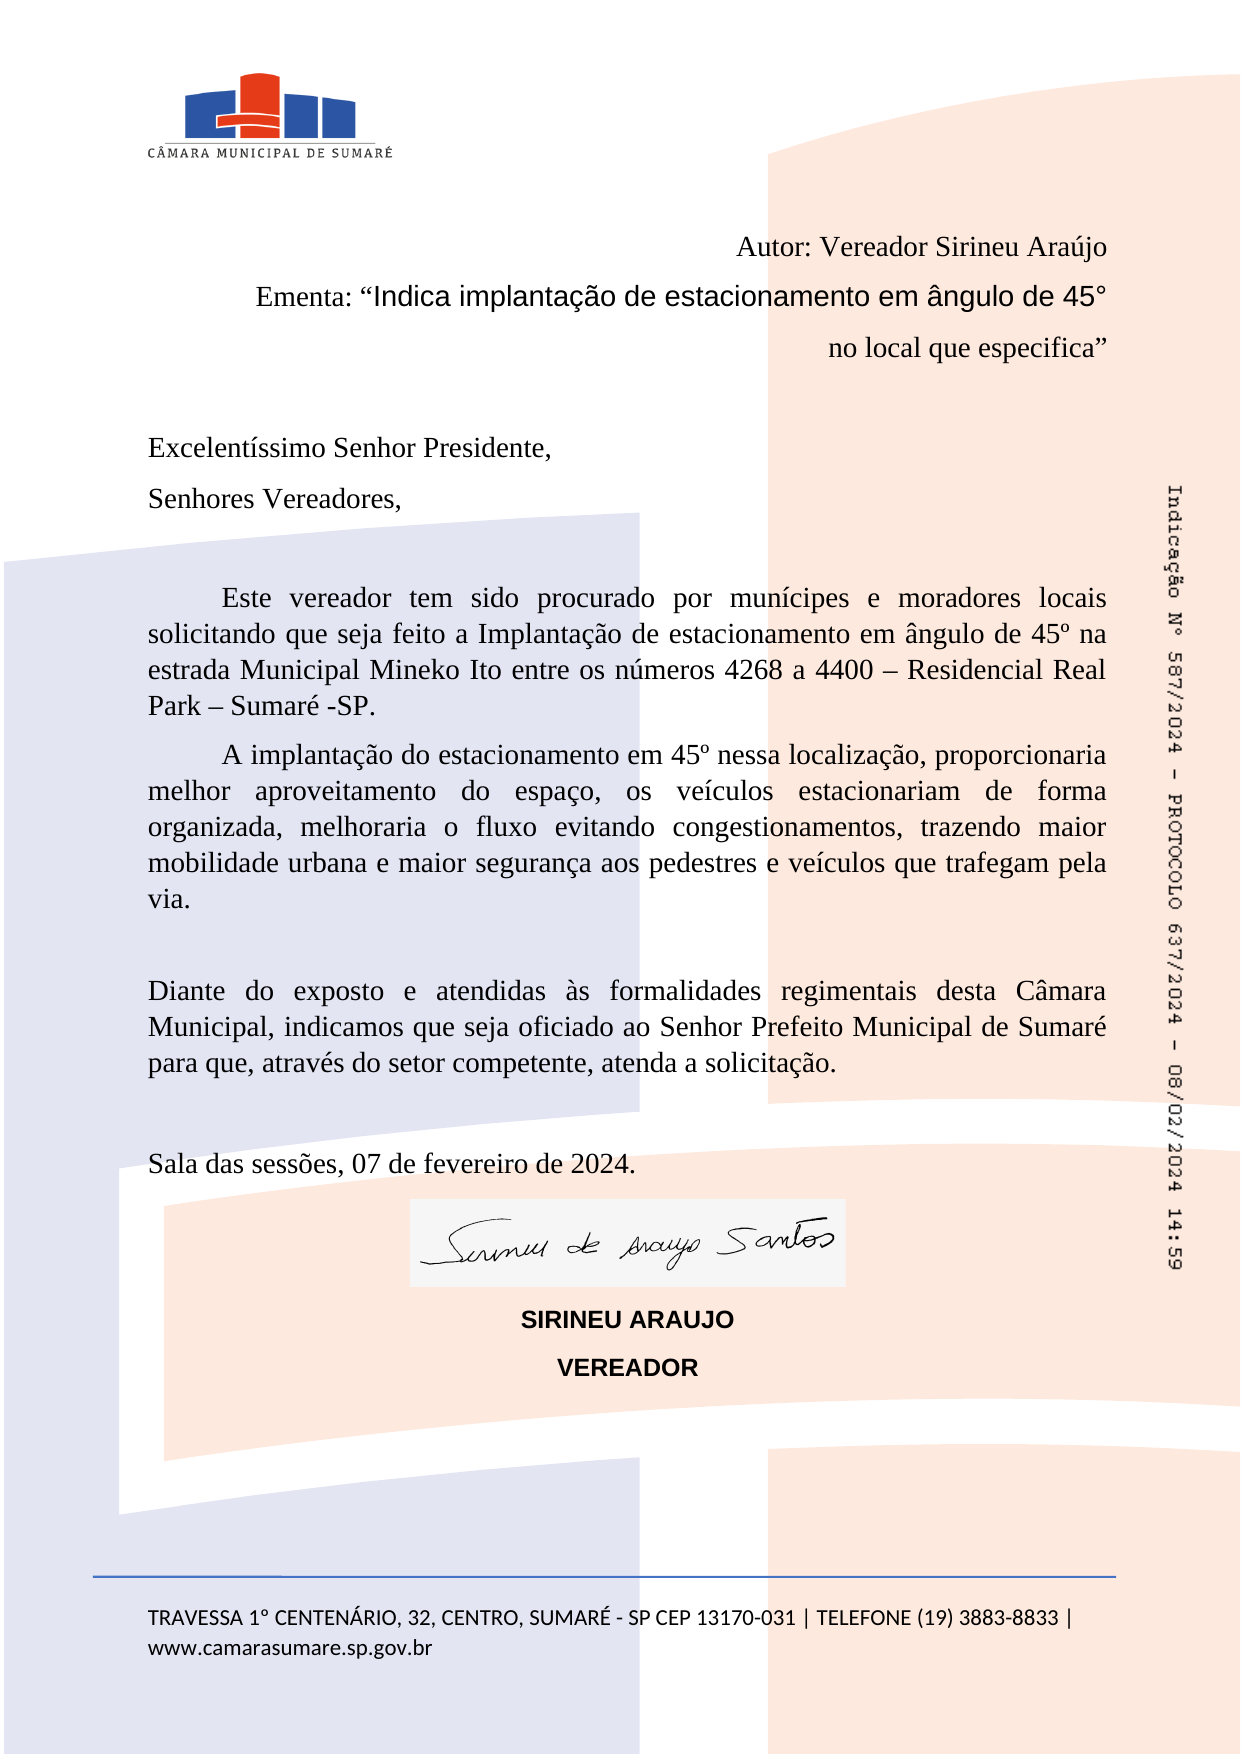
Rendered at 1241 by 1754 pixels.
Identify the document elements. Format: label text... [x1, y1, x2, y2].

text VEREADOR [148, 1353, 1107, 1381]
picture [1142, 481, 1205, 1274]
text Sala das sessões, 07 de fevereiro de 2024. [148, 1146, 1107, 1180]
picture [147, 73, 394, 160]
text Autor: Vereador Sirineu Araújo [148, 229, 1107, 263]
picture [409, 1199, 846, 1287]
text A implantação do estacionamento em 45º nessa localização, proporcionaria melhor aproveitamento do espaço, os veículos estacionariam de forma organizada, melhoraria o fluxo evitando congestionamentos, trazendo maior mobilidade urbana e maior segurança aos pedestres e veículos que trafegam pela via. [148, 737, 1107, 915]
text Diante do exposto e atendidas às formalidades regimentais desta Câmara Municipal, indicamos que seja oficiado ao Senhor Prefeito Municipal de Sumaré para que, através do setor competente, atenda a solicitação. [148, 973, 1107, 1078]
text no local que especifica” [148, 330, 1107, 414]
text Ementa: “Indica implantação de estacionamento em ângulo de 45° [148, 279, 1107, 313]
text Este vereador tem sido procurado por munícipes e moradores locais solicitando que seja feito a Implantação de estacionamento em ângulo de 45º na estrada Municipal Mineko Ito entre os números 4268 a 4400 – Residencial Real Park – Sumaré -SP. [148, 580, 1107, 722]
text SIRINEU ARAUJO [148, 1305, 1107, 1334]
text Excelentíssimo Senhor Presidente, [148, 430, 1107, 464]
text Senhores Vereadores, [148, 481, 1107, 514]
